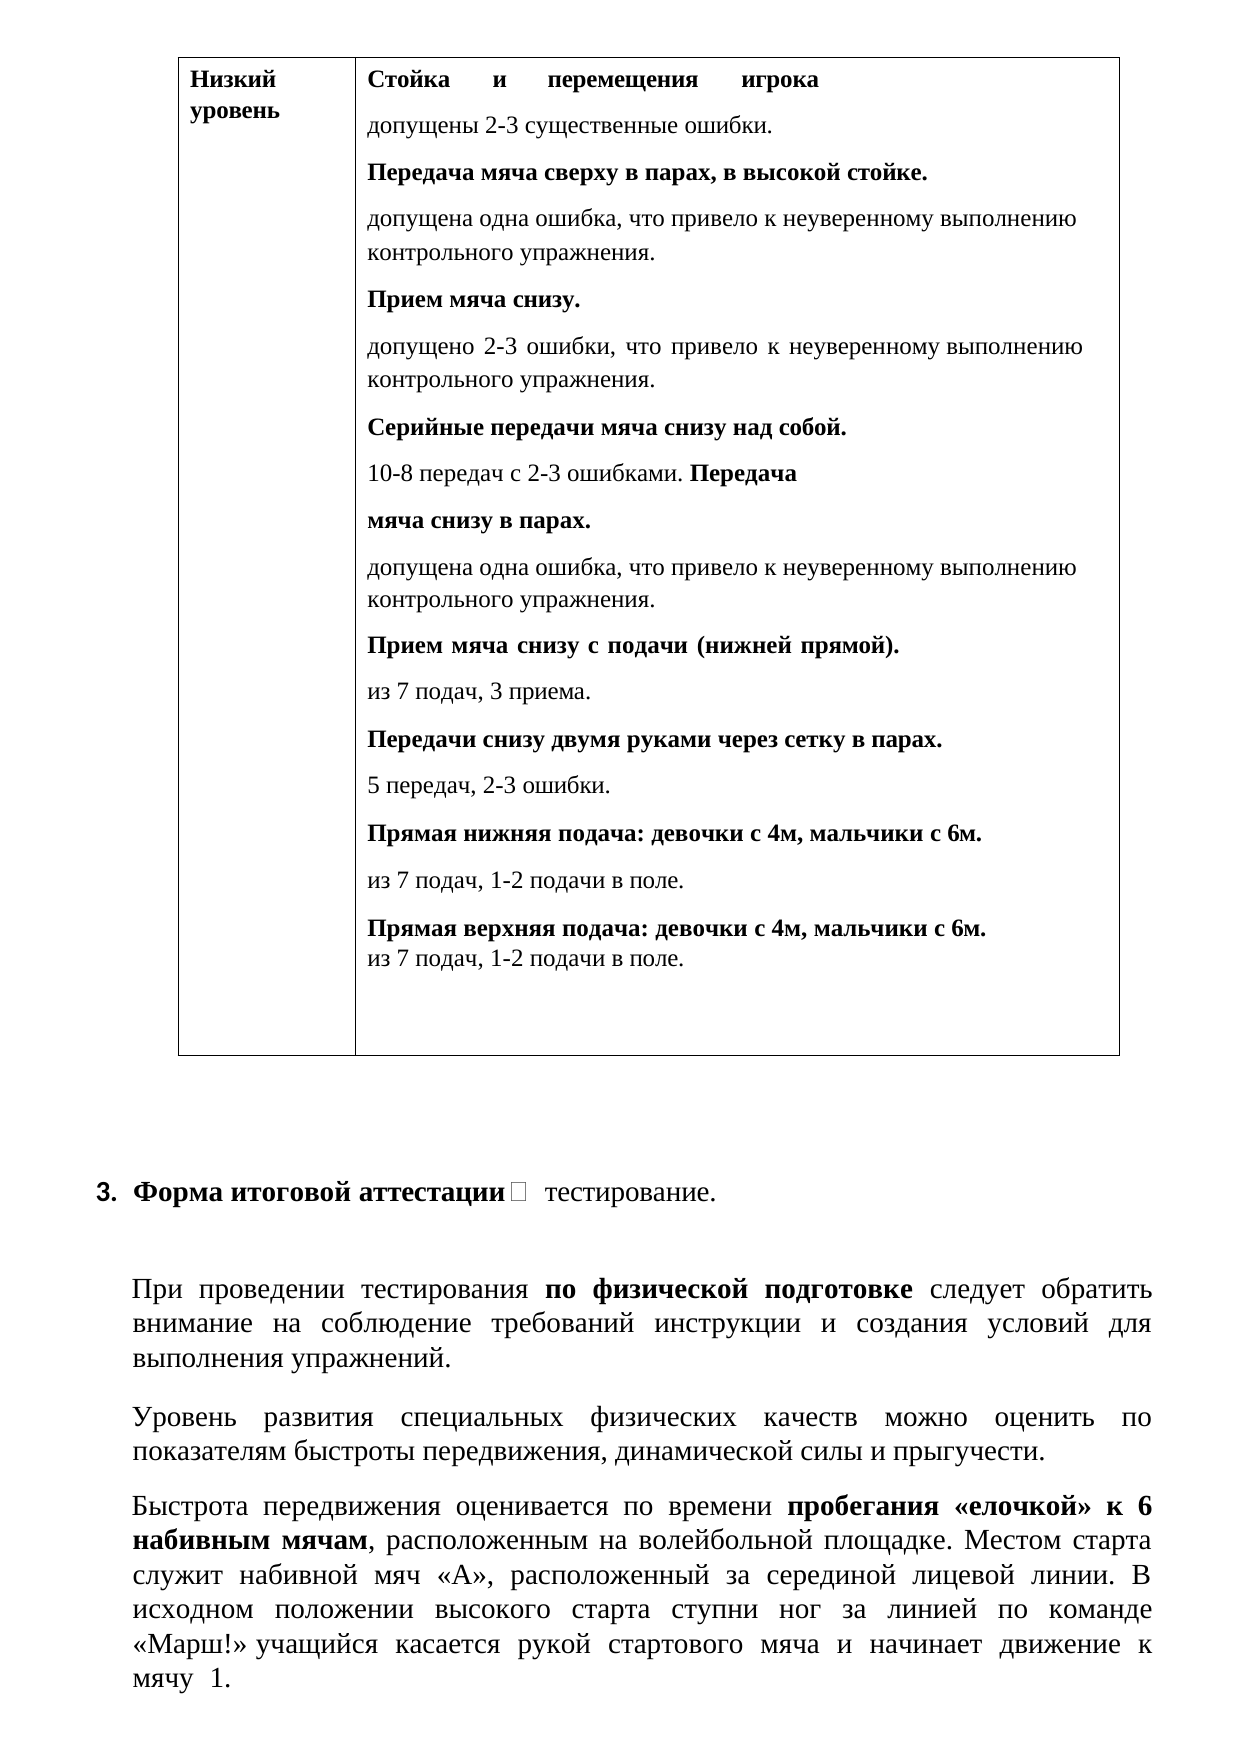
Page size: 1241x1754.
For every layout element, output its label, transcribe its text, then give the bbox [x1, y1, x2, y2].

text При проведении тестирования по физической подготовке следует обратить внимание на соблюдение требований инструкции и создания условий для выполнения упражнений. [131, 1271, 1153, 1373]
text Уровень развития специальных физических качеств можно оценить по показателям быстроты передвижения, динамической силы и прыгучести. [131, 1399, 1153, 1467]
table_header Низкий уровень [179, 58, 355, 1055]
table_header Стойка и перемещения игрока допущены 2-3 существенные ошибки. Передача мяча сверху в парах, в высокой стойке. допущена одна ошибка, что привело к неуверенному выполнению контрольного упражнения. Прием мяча снизу. допущено 2-3 ошибки, что привело к неуверенному выполнению контрольного упражнения. Серийные передачи мяча снизу над собой. 10-8 передач с 2-3 ошибками. Передача мяча снизу в парах. допущена одна ошибка, что привело к неуверенному выполнению контрольного упражнения. Прием мяча снизу с подачи (нижней прямой). из 7 подач, 3 приема. Передачи снизу двумя руками через сетку в парах. 5 передач, 2-3 ошибки. Прямая нижняя подача: девочки с 4м, мальчики с 6м. из 7 подач, 1-2 подачи в поле. Прямая верхняя подача: девочки с 4м, мальчики с 6м. из 7 подач, 1-2 подачи в поле. [356, 58, 1119, 1055]
text Быстрота передвижения оценивается по времени пробегания «елочкой» к 6 набивным мячам, расположенным на волейбольной площадке. Местом старта служит набивной мяч «А», расположенный за серединой лицевой линии. В исходном положении высокого старта ступни ног за линией по команде «Марш!» учащийся касается рукой стартового мяча и начинает движение к мячу 1. [131, 1488, 1152, 1694]
list Форма итоговой аттестации тестирование. [95, 1173, 1166, 1208]
